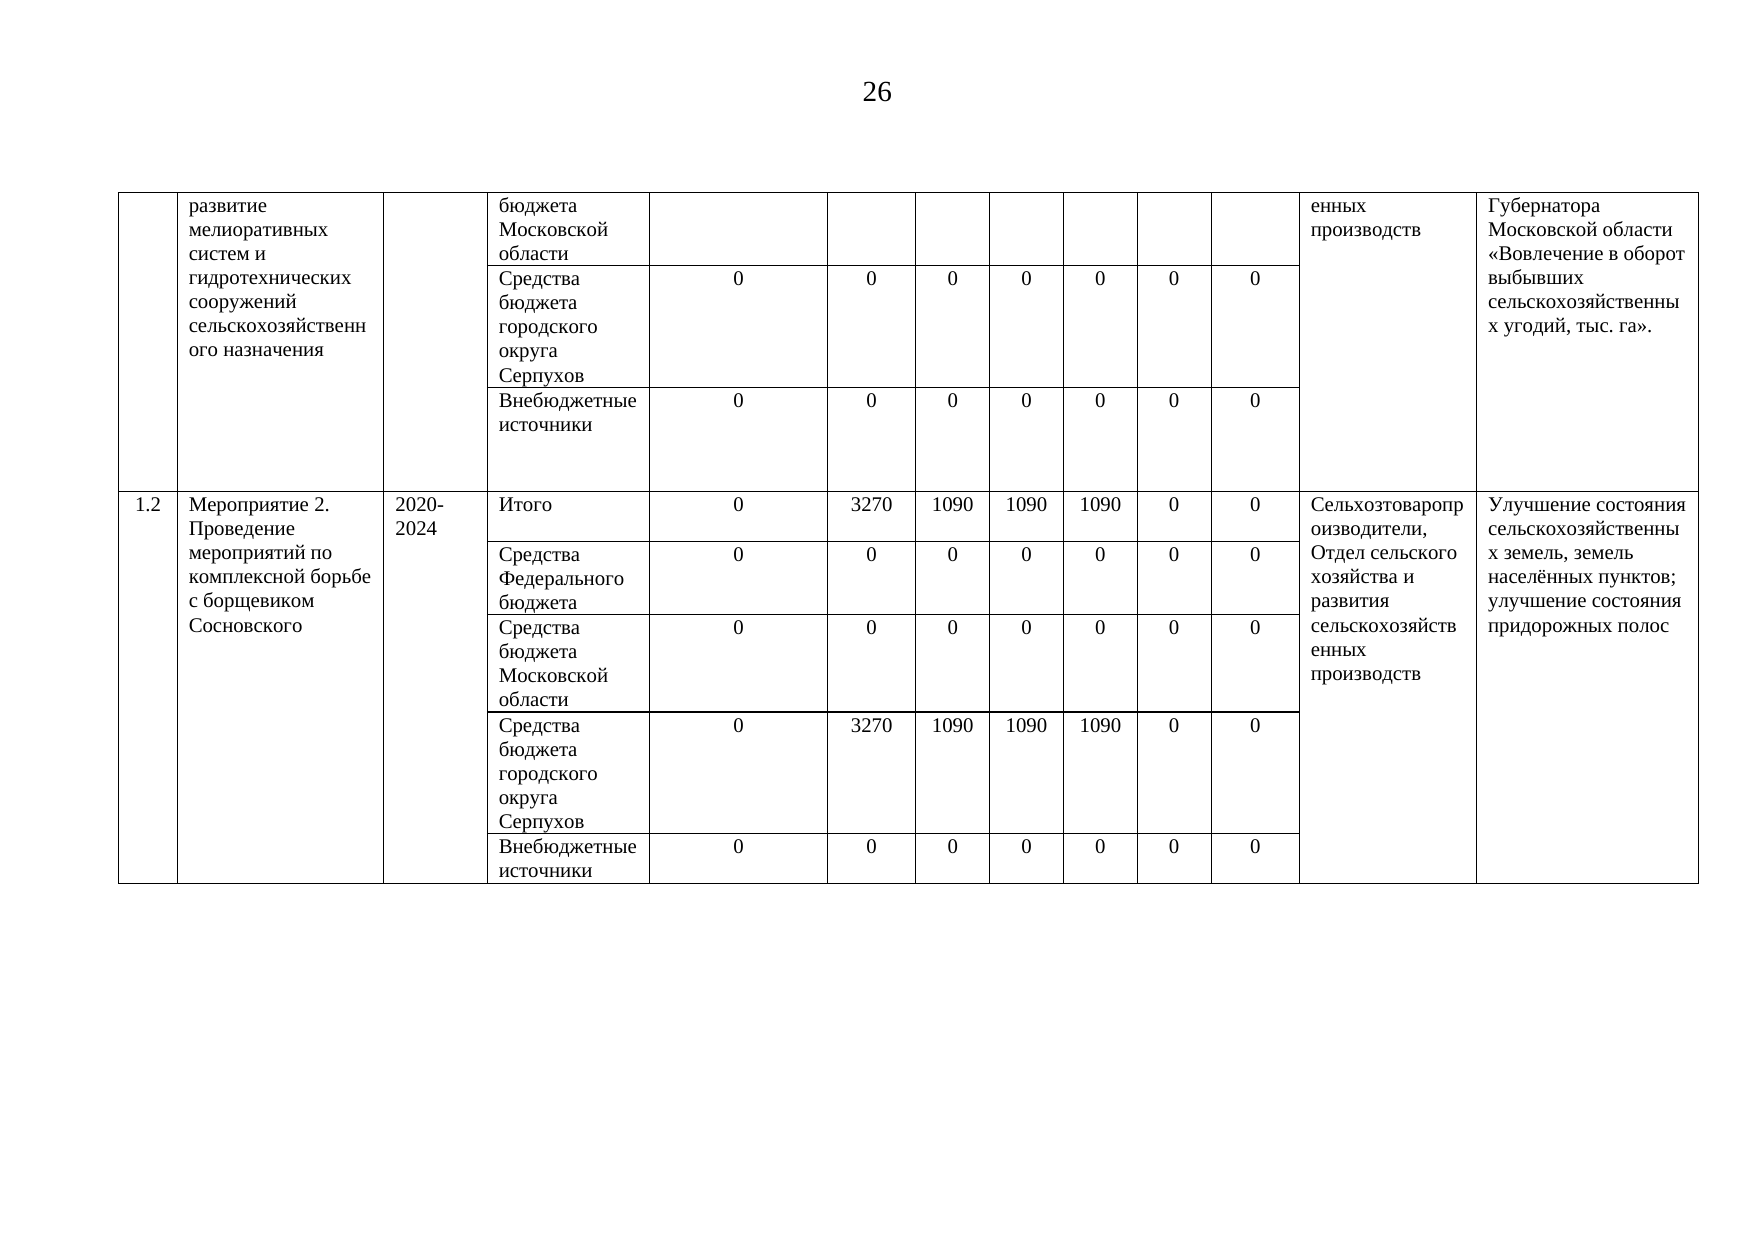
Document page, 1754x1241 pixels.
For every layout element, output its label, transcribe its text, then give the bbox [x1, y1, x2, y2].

table_cell 0 [1064, 388, 1137, 491]
table_cell 0 [828, 193, 915, 265]
table_cell 1090 [1064, 492, 1137, 541]
table_cell 0 [1138, 615, 1211, 711]
table_cell Средства бюджета городского округа Серпухов [488, 713, 649, 833]
table_cell 0 [650, 713, 827, 833]
table_cell 0 [990, 193, 1063, 265]
table_cell 0 [916, 615, 989, 711]
table_cell 3270 [828, 713, 915, 833]
table_cell 0 [828, 542, 915, 614]
table_cell 0 [916, 193, 989, 265]
table_cell 1090 [916, 713, 989, 833]
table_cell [488, 193, 649, 265]
table_cell Мероприятие 2. Проведение мероприятий по комплексной борьбе с борщевиком Сосновского [178, 492, 383, 883]
table_cell 0 [990, 388, 1063, 491]
table_cell 0 [1138, 492, 1211, 541]
table_cell 0 [1138, 834, 1211, 883]
table_cell 0 [1138, 388, 1211, 491]
table_cell 0 [650, 193, 827, 265]
table_cell 0 [650, 615, 827, 711]
table_cell 0 [1138, 542, 1211, 614]
table_cell Сельхозтоваропроизводители, Отдел сельского хозяйства и развития сельскохозяйственных производств [1300, 492, 1476, 883]
table_cell Внебюджетные источники [488, 834, 649, 883]
table_cell 1090 [1064, 713, 1137, 833]
table_cell 1090 [990, 713, 1063, 833]
table_cell Средства бюджета Московской области [488, 615, 649, 711]
table_cell 0 [1212, 492, 1299, 541]
table_cell 0 [1138, 713, 1211, 833]
table_cell 3270 [828, 492, 915, 541]
table_cell Улучшение состояния сельскохозяйственных земель, земель населённых пунктов; улучшение состояния придорожных полос [1477, 492, 1698, 883]
table_cell 0 [916, 542, 989, 614]
table_cell 0 [828, 266, 915, 387]
table_cell 0 [1212, 834, 1299, 883]
table_cell 0 [1064, 542, 1137, 614]
table_cell 0 [828, 388, 915, 491]
table_cell 0 [1064, 266, 1137, 387]
table_cell 2020-2024 [384, 492, 487, 883]
table_cell 0 [1212, 193, 1299, 265]
table_cell 0 [650, 834, 827, 883]
table_cell Средства бюджета городского округа Серпухов [488, 266, 649, 387]
table_cell 1.2 [119, 492, 177, 883]
table_cell 0 [650, 492, 827, 541]
table_cell 0 [828, 615, 915, 711]
table_cell 0 [1138, 266, 1211, 387]
table_cell 0 [916, 266, 989, 387]
table_cell 0 [990, 615, 1063, 711]
table_cell 0 [1212, 615, 1299, 711]
table_cell 0 [1064, 193, 1137, 265]
table_cell 0 [1212, 266, 1299, 387]
table_cell Итого [488, 492, 649, 541]
table_cell 0 [916, 388, 989, 491]
table_cell 0 [990, 834, 1063, 883]
table_cell 0 [1064, 834, 1137, 883]
table_cell 0 [828, 834, 915, 883]
table_cell 0 [916, 834, 989, 883]
table_cell 0 [1138, 193, 1211, 265]
table_cell 0 [650, 542, 827, 614]
table_cell 0 [650, 266, 827, 387]
table_cell 0 [1212, 388, 1299, 491]
table_cell 0 [1212, 542, 1299, 614]
table_cell 0 [990, 542, 1063, 614]
table_cell Средства Федерального бюджета [488, 542, 649, 614]
table_cell 1090 [916, 492, 989, 541]
table_cell 1090 [990, 492, 1063, 541]
table_cell 0 [650, 388, 827, 491]
table_cell 0 [1064, 615, 1137, 711]
table_cell 0 [1212, 713, 1299, 833]
table_cell Внебюджетные источники [488, 388, 649, 491]
table_cell 0 [990, 266, 1063, 387]
